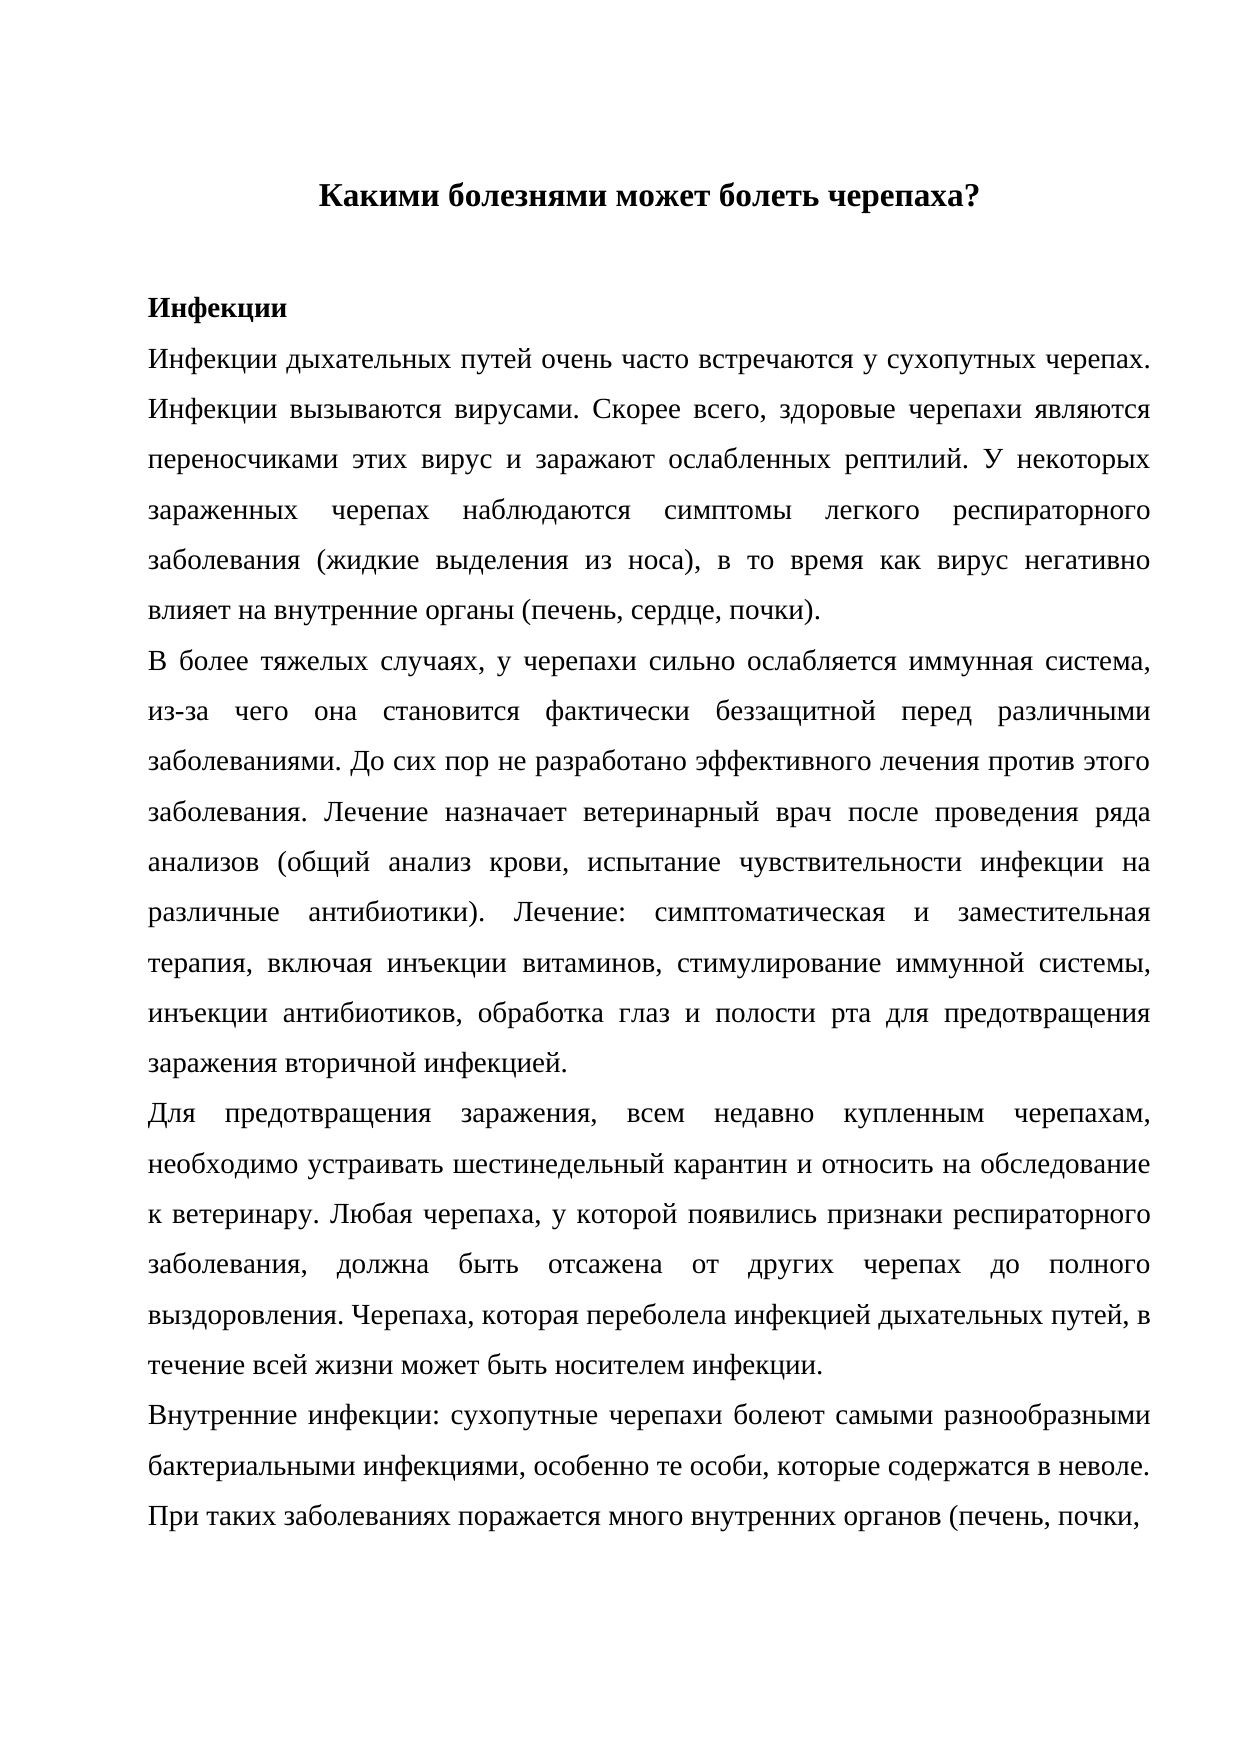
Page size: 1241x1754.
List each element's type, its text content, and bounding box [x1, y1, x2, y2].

text Внутренние инфекции: сухопутные черепахи болеют самыми разнообразными бактериальными инфекциями, особенно те особи, которые содержатся в неволе. При таких заболеваниях поражается много внутренних органов (печень, почки, [148, 1397, 1152, 1532]
text В более тяжелых случаях, у черепахи сильно ослабляется иммунная система, из-за чего она становится фактически беззащитной перед различными заболеваниями. До сих пор не разработано эффективного лечения против этого заболевания. Лечение назначает ветеринарный врач после проведения ряда анализов (общий анализ крови, испытание чувствительности инфекции на различные антибиотики). Лечение: симптоматическая и заместительная терапия, включая инъекции витаминов, стимулирование иммунной системы, инъекции антибиотиков, обработка глаз и полости рта для предотвращения заражения вторичной инфекцией. [148, 643, 1152, 1079]
text Инфекции дыхательных путей очень часто встречаются у сухопутных черепах. Инфекции вызываются вирусами. Скорее всего, здоровые черепахи являются переносчиками этих вирус и заражают ослабленных рептилий. У некоторых зараженных черепах наблюдаются симптомы легкого респираторного заболевания (жидкие выделения из носа), в то время как вирус негативно влияет на внутренние органы (печень, сердце, почки). [148, 341, 1152, 626]
text Инфекции [148, 291, 1152, 324]
text Для предотвращения заражения, всем недавно купленным черепахам, необходимо устраивать шестинедельный карантин и относить на обследование к ветеринару. Любая черепаха, у которой появились признаки респираторного заболевания, должна быть отсажена от других черепах до полного выздоровления. Черепаха, которая переболела инфекцией дыхательных путей, в течение всей жизни может быть носителем инфекции. [148, 1096, 1152, 1381]
text Какими болезнями может болеть черепаха? [148, 176, 1152, 214]
